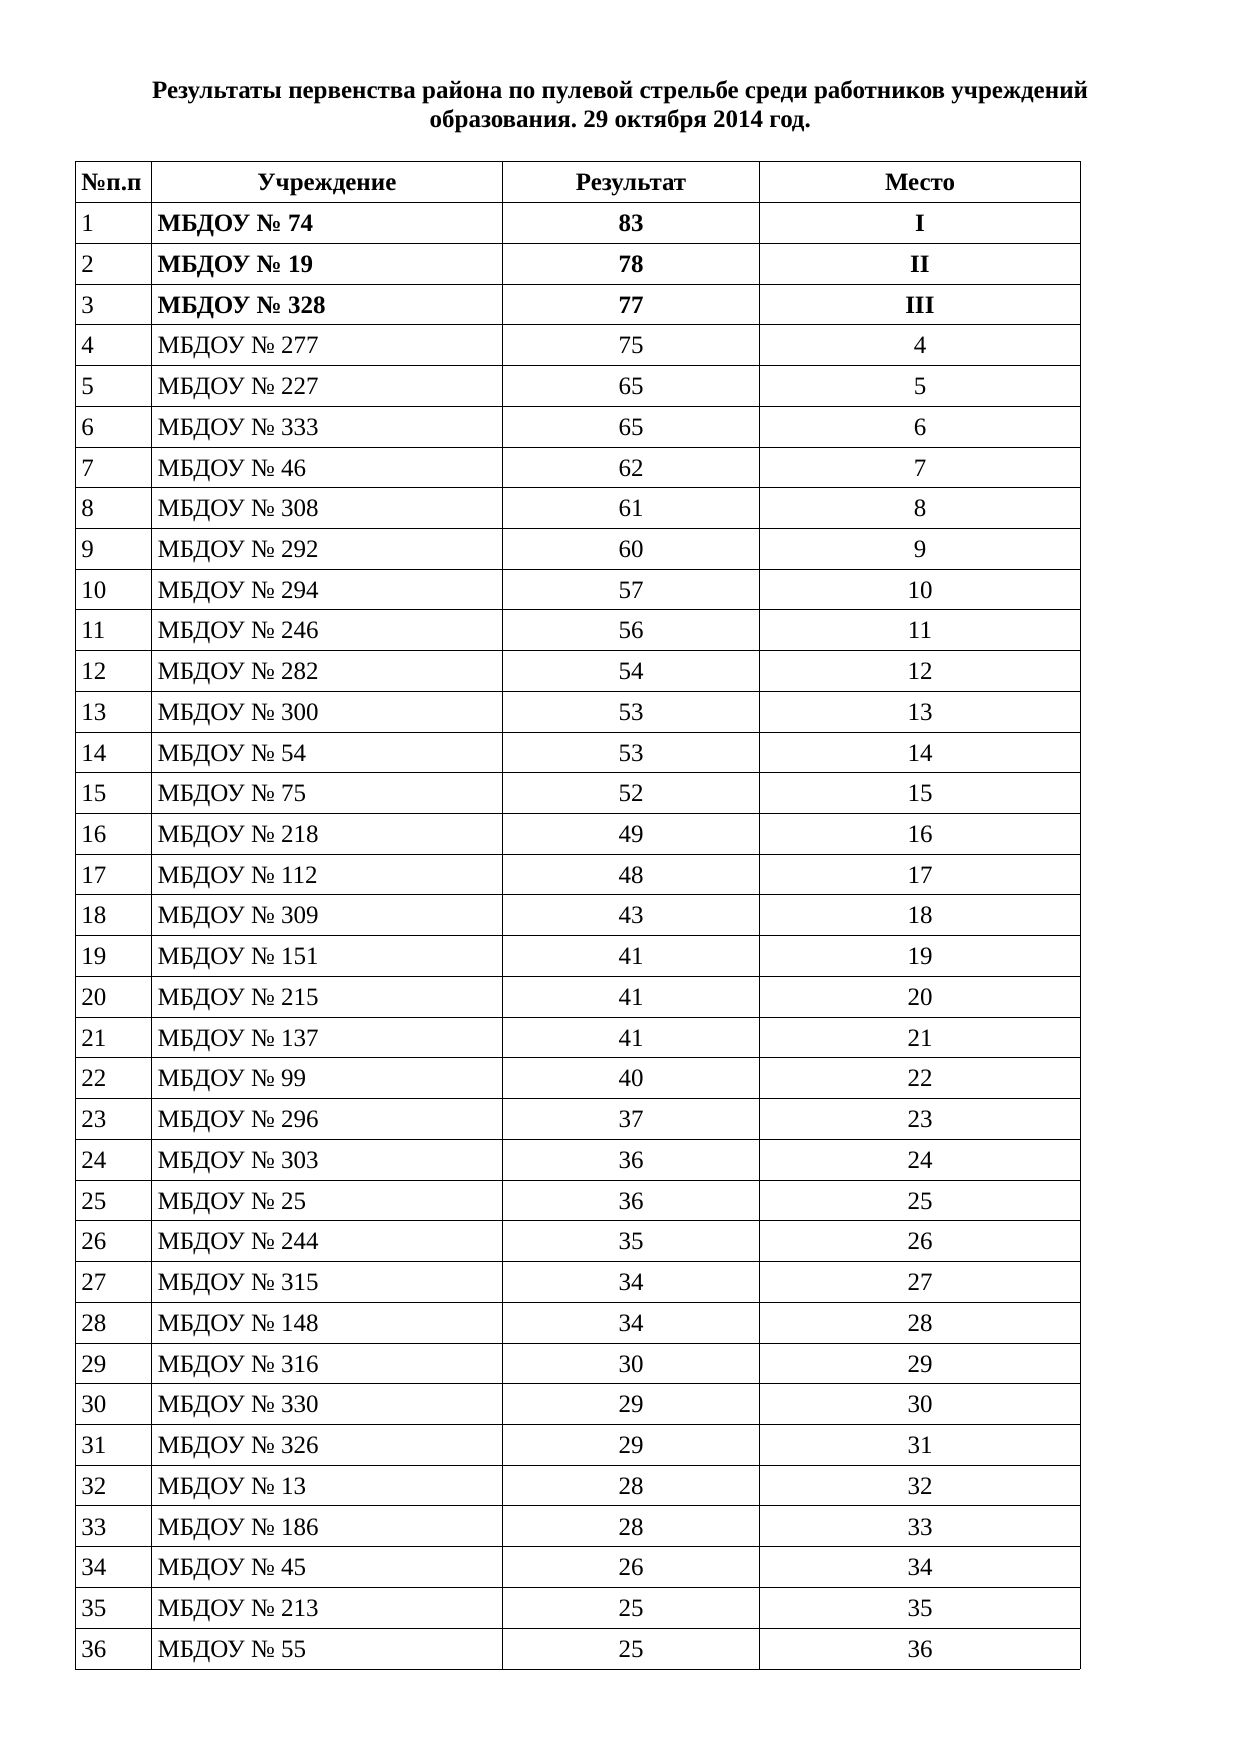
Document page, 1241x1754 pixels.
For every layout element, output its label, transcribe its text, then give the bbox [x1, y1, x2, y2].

table_cell 62 [503, 448, 759, 487]
table_cell 28 [760, 1303, 1080, 1342]
table_cell 41 [503, 977, 759, 1017]
table_cell 34 [503, 1262, 759, 1302]
table_cell 61 [503, 488, 759, 528]
table_cell II [760, 244, 1080, 283]
table_cell МБДОУ № 75 [152, 773, 502, 813]
table_cell 29 [503, 1425, 759, 1464]
table_cell МБДОУ № 148 [152, 1303, 502, 1342]
table_cell 6 [76, 407, 151, 446]
text Результаты первенства района по пулевой стрельбе среди работников учреждений образования. 29 октября 2014 год. [75, 75, 1165, 132]
table_cell МБДОУ № 218 [152, 814, 502, 854]
table_cell 10 [760, 570, 1080, 609]
table_cell 24 [76, 1140, 151, 1179]
table_cell III [760, 285, 1080, 324]
table_cell МБДОУ № 316 [152, 1344, 502, 1383]
table_cell 65 [503, 407, 759, 446]
table_cell 31 [760, 1425, 1080, 1464]
table_cell 30 [760, 1384, 1080, 1424]
table_cell 1 [76, 203, 151, 243]
table_cell 2 [76, 244, 151, 283]
table_cell МБДОУ № 277 [152, 325, 502, 365]
table_cell МБДОУ № 54 [152, 733, 502, 772]
table_cell 5 [760, 366, 1080, 406]
table_cell 83 [503, 203, 759, 243]
table_cell 19 [760, 936, 1080, 976]
table_cell 9 [760, 529, 1080, 568]
table_cell 9 [76, 529, 151, 568]
table_cell 22 [76, 1058, 151, 1098]
table_cell МБДОУ № 328 [152, 285, 502, 324]
table_cell 5 [76, 366, 151, 406]
table_cell 19 [76, 936, 151, 976]
table_cell 15 [76, 773, 151, 813]
table_cell 37 [503, 1099, 759, 1139]
table_cell 65 [503, 366, 759, 406]
table_cell МБДОУ № 99 [152, 1058, 502, 1098]
table_cell 34 [760, 1547, 1080, 1587]
table_header Учреждение [152, 162, 502, 202]
table_cell МБДОУ № 296 [152, 1099, 502, 1139]
table_cell МБДОУ № 227 [152, 366, 502, 406]
table_cell 3 [76, 285, 151, 324]
table_cell 29 [503, 1384, 759, 1424]
table_cell 29 [76, 1344, 151, 1383]
table_cell 75 [503, 325, 759, 365]
table_cell 13 [76, 692, 151, 731]
table_cell 24 [760, 1140, 1080, 1179]
table_cell МБДОУ № 215 [152, 977, 502, 1017]
table_cell 31 [76, 1425, 151, 1464]
table_cell 32 [760, 1466, 1080, 1505]
table_cell 30 [76, 1384, 151, 1424]
table_cell МБДОУ № 25 [152, 1181, 502, 1220]
table_cell 23 [76, 1099, 151, 1139]
table_cell 8 [76, 488, 151, 528]
table_cell МБДОУ № 330 [152, 1384, 502, 1424]
table_cell 21 [760, 1018, 1080, 1057]
table_cell 16 [760, 814, 1080, 854]
table_cell 27 [76, 1262, 151, 1302]
table_cell 18 [76, 895, 151, 935]
table_cell 14 [760, 733, 1080, 772]
table_cell 36 [503, 1140, 759, 1179]
table_cell 56 [503, 610, 759, 650]
table_cell МБДОУ № 112 [152, 855, 502, 894]
table_cell МБДОУ № 292 [152, 529, 502, 568]
table_cell 25 [760, 1181, 1080, 1220]
table_cell 57 [503, 570, 759, 609]
table_cell 60 [503, 529, 759, 568]
table_cell 23 [760, 1099, 1080, 1139]
table_cell 25 [76, 1181, 151, 1220]
table_cell 35 [760, 1588, 1080, 1628]
table_cell 20 [76, 977, 151, 1017]
table_cell МБДОУ № 151 [152, 936, 502, 976]
table_cell МБДОУ № 19 [152, 244, 502, 283]
table_cell 32 [76, 1466, 151, 1505]
table_cell 17 [76, 855, 151, 894]
table_cell 25 [503, 1629, 759, 1669]
table_header №п.п [76, 162, 151, 202]
table_cell 22 [760, 1058, 1080, 1098]
table_header Результат [503, 162, 759, 202]
table_cell 36 [503, 1181, 759, 1220]
table_cell 52 [503, 773, 759, 813]
table_cell МБДОУ № 303 [152, 1140, 502, 1179]
table_cell МБДОУ № 46 [152, 448, 502, 487]
table_cell 4 [760, 325, 1080, 365]
table_cell МБДОУ № 315 [152, 1262, 502, 1302]
table_cell МБДОУ № 13 [152, 1466, 502, 1505]
table_cell МБДОУ № 246 [152, 610, 502, 650]
table_cell 21 [76, 1018, 151, 1057]
table_cell МБДОУ № 333 [152, 407, 502, 446]
table_cell 30 [503, 1344, 759, 1383]
table_cell 28 [503, 1466, 759, 1505]
table_cell МБДОУ № 300 [152, 692, 502, 731]
table_cell 13 [760, 692, 1080, 731]
table_cell 34 [503, 1303, 759, 1342]
table_cell 10 [76, 570, 151, 609]
table_cell МБДОУ № 308 [152, 488, 502, 528]
table_cell 27 [760, 1262, 1080, 1302]
table_cell 17 [760, 855, 1080, 894]
table_cell МБДОУ № 326 [152, 1425, 502, 1464]
table_cell 7 [760, 448, 1080, 487]
table_cell 26 [760, 1221, 1080, 1261]
table_cell 29 [760, 1344, 1080, 1383]
table_cell 4 [76, 325, 151, 365]
table_cell 28 [503, 1506, 759, 1546]
table_cell 12 [76, 651, 151, 691]
table_cell 25 [503, 1588, 759, 1628]
table_cell 49 [503, 814, 759, 854]
table_cell МБДОУ № 137 [152, 1018, 502, 1057]
table_cell 53 [503, 692, 759, 731]
table_cell 48 [503, 855, 759, 894]
table_cell МБДОУ № 244 [152, 1221, 502, 1261]
table_cell 41 [503, 936, 759, 976]
table_header Место [760, 162, 1080, 202]
table_cell МБДОУ № 213 [152, 1588, 502, 1628]
table_cell 12 [760, 651, 1080, 691]
table_cell 35 [76, 1588, 151, 1628]
table_cell 20 [760, 977, 1080, 1017]
table_cell 36 [760, 1629, 1080, 1669]
table_cell 26 [76, 1221, 151, 1261]
table_cell 36 [76, 1629, 151, 1669]
table_cell 41 [503, 1018, 759, 1057]
table_cell I [760, 203, 1080, 243]
table_cell 53 [503, 733, 759, 772]
table_cell МБДОУ № 186 [152, 1506, 502, 1546]
table_cell МБДОУ № 309 [152, 895, 502, 935]
table_cell 26 [503, 1547, 759, 1587]
table_cell 54 [503, 651, 759, 691]
table_cell 16 [76, 814, 151, 854]
table_cell МБДОУ № 282 [152, 651, 502, 691]
table_cell 35 [503, 1221, 759, 1261]
table_cell 15 [760, 773, 1080, 813]
table_cell 43 [503, 895, 759, 935]
table_cell 34 [76, 1547, 151, 1587]
table_cell 33 [76, 1506, 151, 1546]
table_cell 18 [760, 895, 1080, 935]
table_cell МБДОУ № 294 [152, 570, 502, 609]
table_cell МБДОУ № 55 [152, 1629, 502, 1669]
table_cell 33 [760, 1506, 1080, 1546]
table_cell 40 [503, 1058, 759, 1098]
table_cell 8 [760, 488, 1080, 528]
table_cell 11 [760, 610, 1080, 650]
table_cell 7 [76, 448, 151, 487]
table_cell МБДОУ № 45 [152, 1547, 502, 1587]
table_cell 6 [760, 407, 1080, 446]
table_cell 77 [503, 285, 759, 324]
table_cell МБДОУ № 74 [152, 203, 502, 243]
table_cell 78 [503, 244, 759, 283]
table_cell 28 [76, 1303, 151, 1342]
table_cell 14 [76, 733, 151, 772]
table_cell 11 [76, 610, 151, 650]
